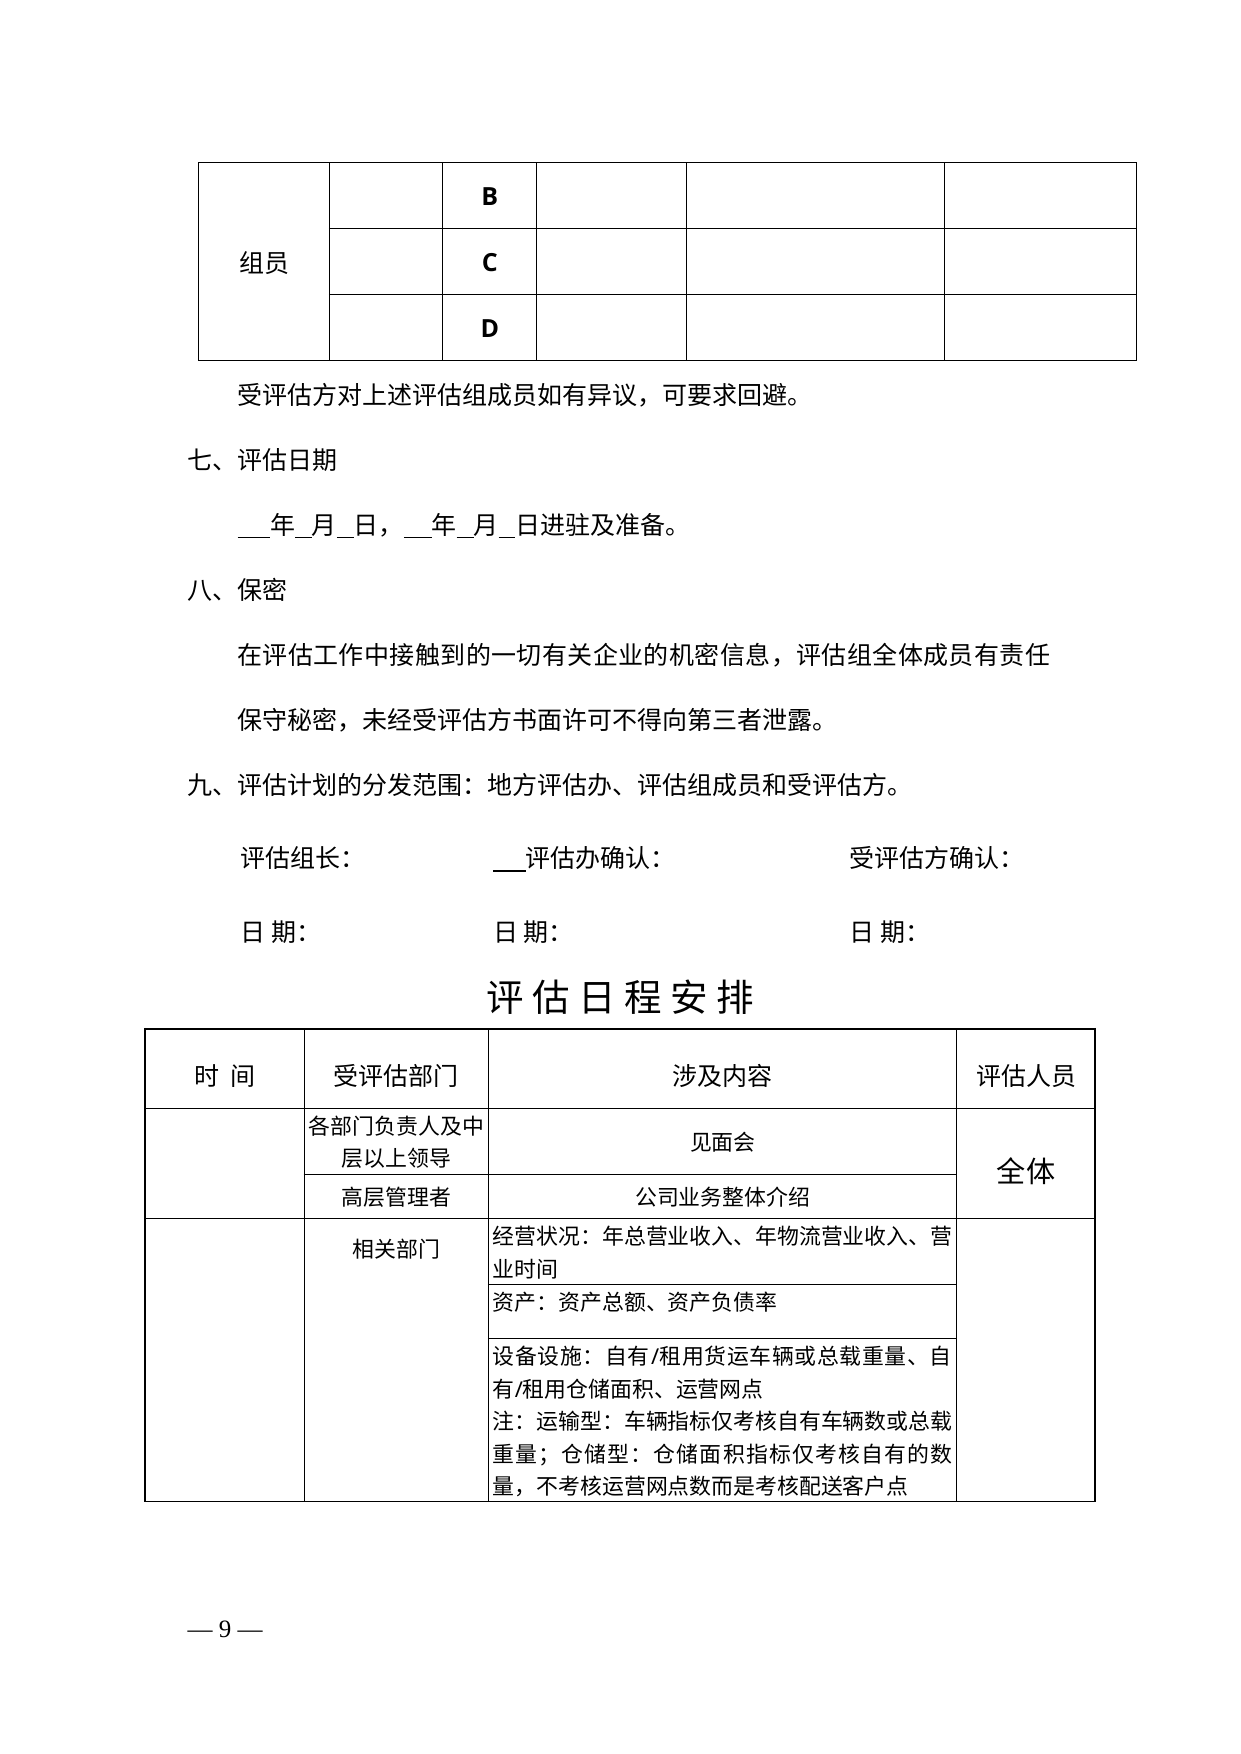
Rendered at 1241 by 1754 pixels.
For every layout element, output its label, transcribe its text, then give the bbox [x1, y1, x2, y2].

table_cell C [443, 229, 536, 294]
table_cell B [443, 163, 536, 228]
table_header 评估办确认： 日 期： [490, 816, 846, 963]
table_header 受评估部门 [305, 1030, 488, 1107]
table_cell 全体 [957, 1109, 1094, 1218]
text 七、评估日期 [187, 426, 1053, 491]
table_cell 公司业务整体介绍 [489, 1175, 956, 1218]
table_cell 组员 [199, 163, 329, 360]
table_header 时 间 [146, 1030, 304, 1107]
table_cell 各部门负责人及中层以上领导 [305, 1109, 488, 1173]
text 八、保密 [187, 556, 1053, 621]
table_cell 资产：资产总额、资产负债率 [489, 1285, 956, 1338]
table_cell [146, 1109, 304, 1218]
table_cell [146, 1219, 304, 1501]
table_header 评估人员 [957, 1030, 1094, 1107]
table_cell [330, 229, 442, 294]
table_cell 经营状况：年总营业收入、年物流营业收入、营业时间 [489, 1219, 956, 1284]
table_cell [537, 163, 686, 228]
table_header 评估组长： 日 期： [187, 816, 490, 963]
table_cell [537, 295, 686, 360]
table_cell [687, 163, 944, 228]
table_cell [957, 1219, 1094, 1501]
table_cell 见面会 [489, 1109, 956, 1173]
table_cell D [443, 295, 536, 360]
table_cell [330, 295, 442, 360]
text 九、评估计划的分发范围：地方评估办、评估组成员和受评估方。 [187, 751, 1053, 816]
table_cell [945, 163, 1136, 228]
table_cell 设备设施：自有/租用货运车辆或总载重量、自有/租用仓储面积、运营网点 注：运输型：车辆指标仅考核自有车辆数或总载重量；仓储型：仓储面积指标仅考核自有的数量，不考核运营网点数而是考核配送客户点 [489, 1339, 956, 1501]
table_cell [945, 295, 1136, 360]
text 评 估 日 程 安 排 [187, 963, 1053, 1028]
table_cell [945, 229, 1136, 294]
table_cell [330, 163, 442, 228]
table_header 涉及内容 [489, 1030, 956, 1107]
table_cell [687, 229, 944, 294]
table_cell 高层管理者 [305, 1175, 488, 1218]
text 受评估方对上述评估组成员如有异议，可要求回避。 [187, 361, 1053, 426]
table_cell [537, 229, 686, 294]
table_cell 相关部门 [305, 1219, 488, 1501]
text 年 月 日， 年 月 日进驻及准备。 [187, 491, 1053, 556]
table_header 受评估方确认： 日 期： [846, 816, 1109, 963]
table_cell [687, 295, 944, 360]
text 在评估工作中接触到的一切有关企业的机密信息，评估组全体成员有责任保守秘密，未经受评估方书面许可不得向第三者泄露。 [237, 621, 1053, 751]
